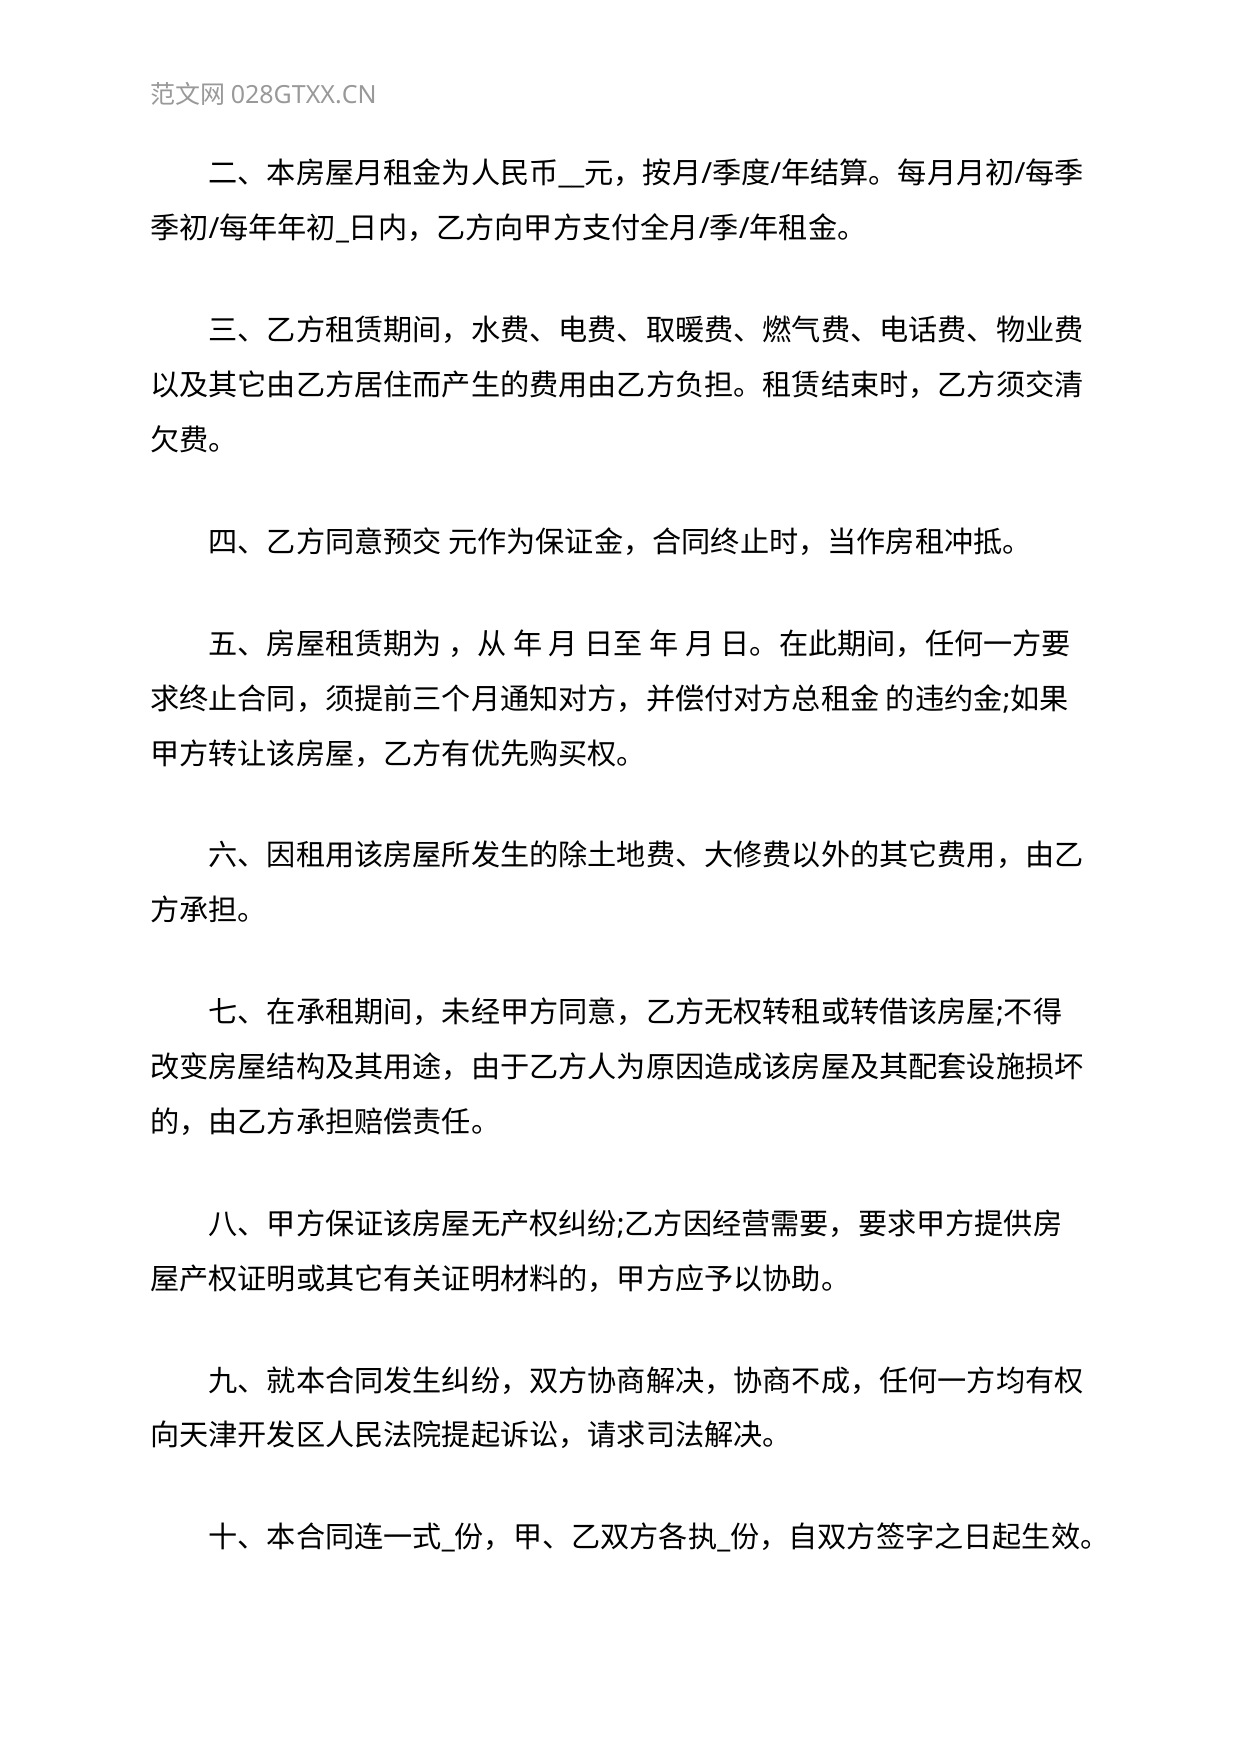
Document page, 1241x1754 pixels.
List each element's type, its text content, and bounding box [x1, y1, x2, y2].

text 五、房屋租赁期为 ，从 年 月 日至 年 月 日。在此期间，任何一方要求终止合同，须提前三个月通知对方，并偿付对方总租金 的违约金;如果甲方转让该房屋，乙方有优先购买权。 [150, 620, 1090, 772]
text 六、因租用该房屋所发生的除土地费、大修费以外的其它费用，由乙方承担。 [150, 832, 1090, 929]
text 三、乙方租赁期间，水费、电费、取暖费、燃气费、电话费、物业费以及其它由乙方居住而产生的费用由乙方负担。租赁结束时，乙方须交清欠费。 [150, 307, 1090, 459]
text 七、在承租期间，未经甲方同意，乙方无权转租或转借该房屋;不得改变房屋结构及其用途，由于乙方人为原因造成该房屋及其配套设施损坏的，由乙方承担赔偿责任。 [150, 989, 1090, 1141]
text 九、就本合同发生纠纷，双方协商解决，协商不成，任何一方均有权向天津开发区人民法院提起诉讼，请求司法解决。 [150, 1357, 1090, 1454]
text 二、本房屋月租金为人民币__元，按月/季度/年结算。每月月初/每季季初/每年年初_日内，乙方向甲方支付全月/季/年租金。 [150, 150, 1090, 247]
text 八、甲方保证该房屋无产权纠纷;乙方因经营需要，要求甲方提供房屋产权证明或其它有关证明材料的，甲方应予以协助。 [150, 1200, 1090, 1298]
text 四、乙方同意预交 元作为保证金，合同终止时，当作房租冲抵。 [150, 518, 1090, 561]
text 十、本合同连一式_份，甲、乙双方各执_份，自双方签字之日起生效。 [150, 1514, 1090, 1556]
